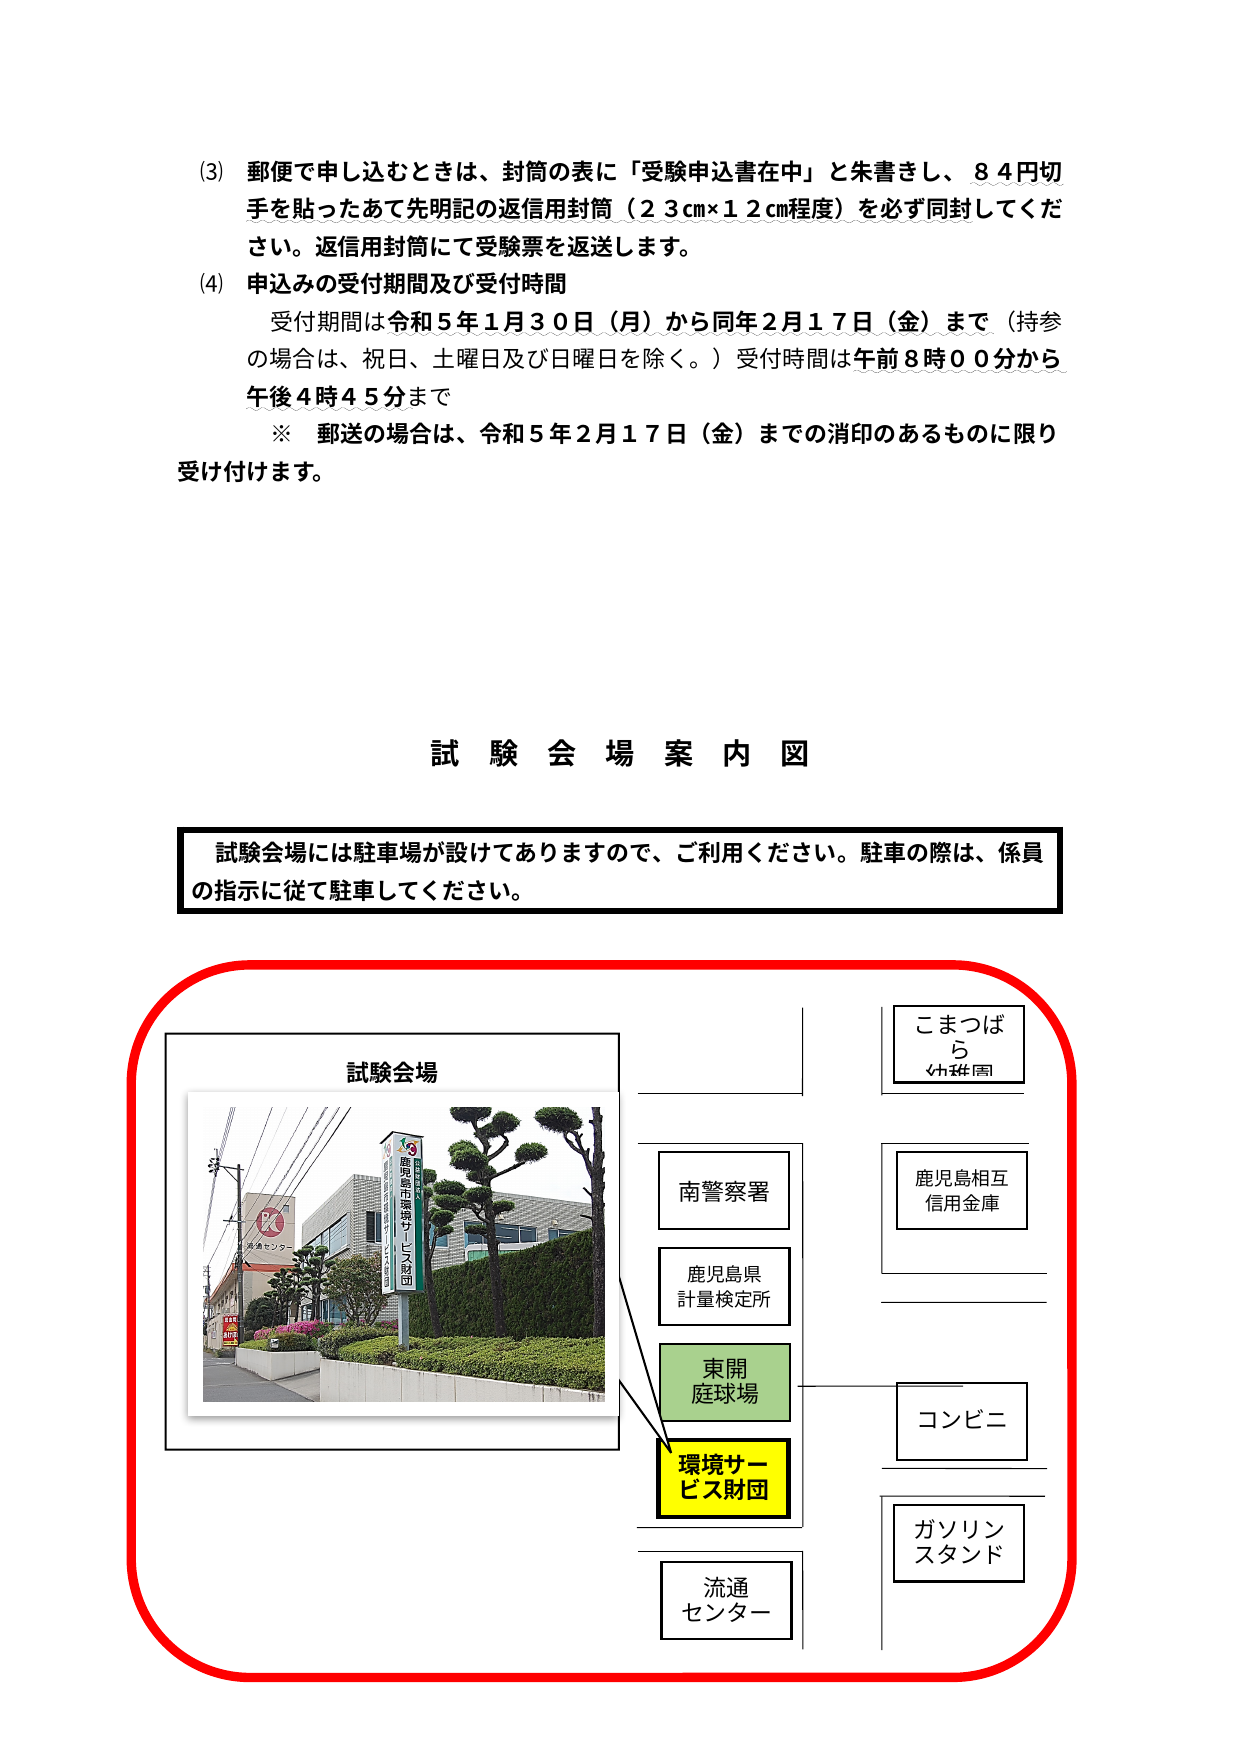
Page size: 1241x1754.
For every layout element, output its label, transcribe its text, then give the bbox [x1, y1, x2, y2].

text ⑷ 申込みの受付期間及び受付時間 [177, 264, 1063, 302]
text ⑶ 郵便で申し込むときは、封筒の表に「受験申込書在中」と朱書きし、８４円切手を貼ったあて先明記の返信用封筒（２３㎝×１２㎝程度）を必ず同封してください。返信用封筒にて受験票を返送します。 [177, 152, 1063, 264]
picture [203, 1107, 605, 1402]
text 受付期間は令和５年１月３０日（月）から同年２月１７日（金）まで（持参の場合は、祝日、土曜日及び日曜日を除く。）受付時間は午前８時００分から午後４時４５分まで [177, 302, 1063, 414]
text 試 験 会 場 案 内 図 [177, 714, 1063, 789]
text ※ 郵送の場合は、令和５年２月１７日（金）までの消印のあるものに限り受け付けます。 [177, 414, 1063, 489]
table_header 試験会場には駐車場が設けてありますので、ご利用ください。駐車の際は、係員の指示に従て駐車してください。 [184, 833, 1057, 908]
